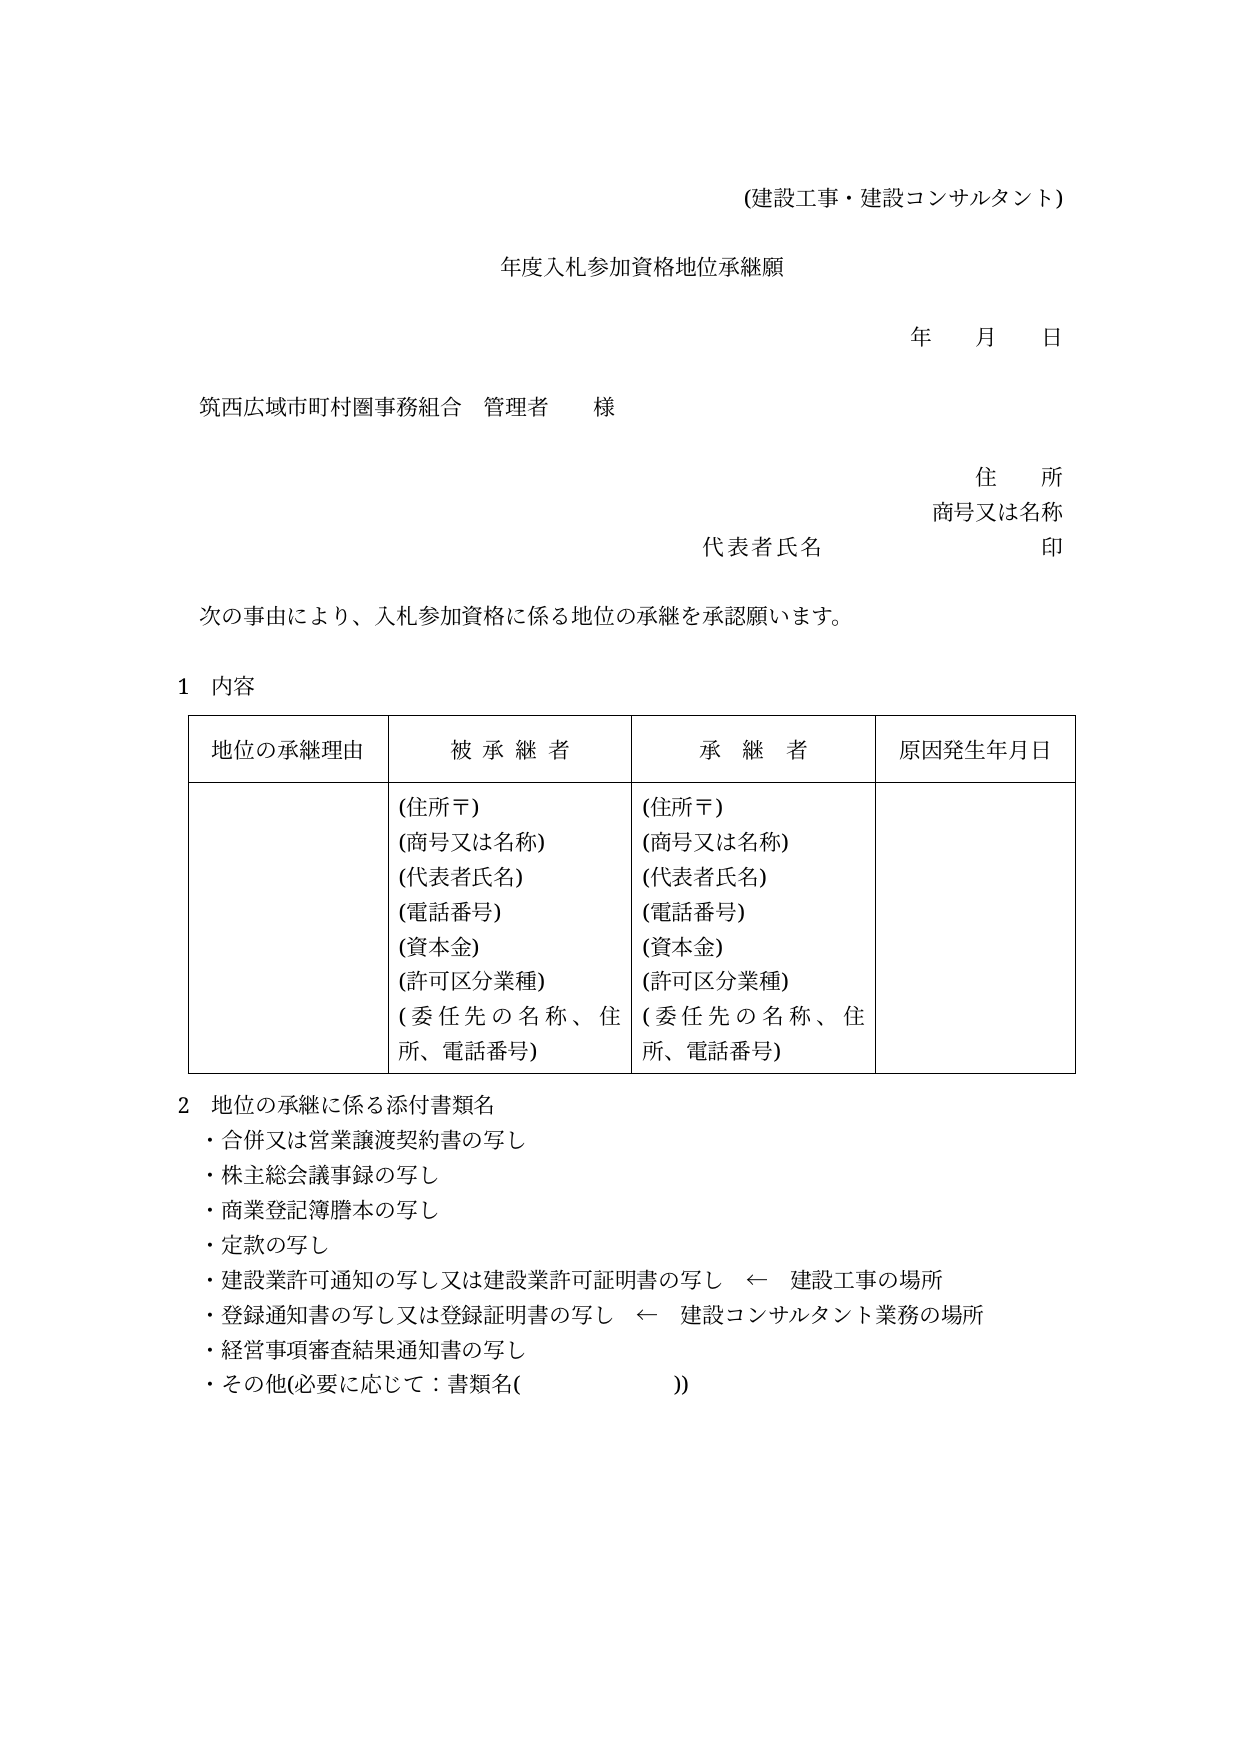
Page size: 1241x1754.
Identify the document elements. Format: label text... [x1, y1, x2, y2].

text 住所 [177, 458, 1063, 493]
table_header 承継者 [632, 716, 875, 782]
text ・株主総会議事録の写し [177, 1157, 1063, 1192]
text (建設工事・建設コンサルタント) [177, 179, 1063, 214]
text ・経営事項審査結果通知書の写し [177, 1331, 1063, 1366]
text 代表者氏名 印 [177, 528, 1063, 563]
text 年度入札参加資格地位承継願 [177, 249, 1063, 284]
table_header 被承継者 [389, 716, 631, 782]
text ・商業登記簿謄本の写し [177, 1192, 1063, 1226]
text ・定款の写し [177, 1226, 1063, 1261]
table_header 地位の承継理由 [189, 716, 388, 782]
text ・建設業許可通知の写し又は建設業許可証明書の写し ← 建設工事の場所 [177, 1261, 1063, 1296]
text 1 内容 [177, 668, 1063, 702]
table_cell [189, 783, 388, 1073]
text ・合併又は営業譲渡契約書の写し [177, 1122, 1063, 1157]
text 2 地位の承継に係る添付書類名 [177, 1087, 1063, 1122]
table_header 原因発生年月日 [876, 716, 1075, 782]
table_cell [876, 783, 1075, 1073]
table_cell (住所〒) (商号又は名称) (代表者氏名) (電話番号) (資本金) (許可区分業種) (委任先の名称、住所、電話番号) [389, 783, 631, 1073]
text 筑西広域市町村圏事務組合 管理者 様 [177, 388, 1063, 423]
text ・登録通知書の写し又は登録証明書の写し ← 建設コンサルタント業務の場所 [177, 1296, 1063, 1331]
text 次の事由により、入札参加資格に係る地位の承継を承認願います。 [177, 598, 1063, 633]
text 商号又は名称 [177, 493, 1063, 528]
text 年 月 日 [177, 319, 1063, 353]
text ・その他(必要に応じて：書類名( )) [177, 1366, 1063, 1401]
table_cell (住所〒) (商号又は名称) (代表者氏名) (電話番号) (資本金) (許可区分業種) (委任先の名称、住所、電話番号) [632, 783, 875, 1073]
